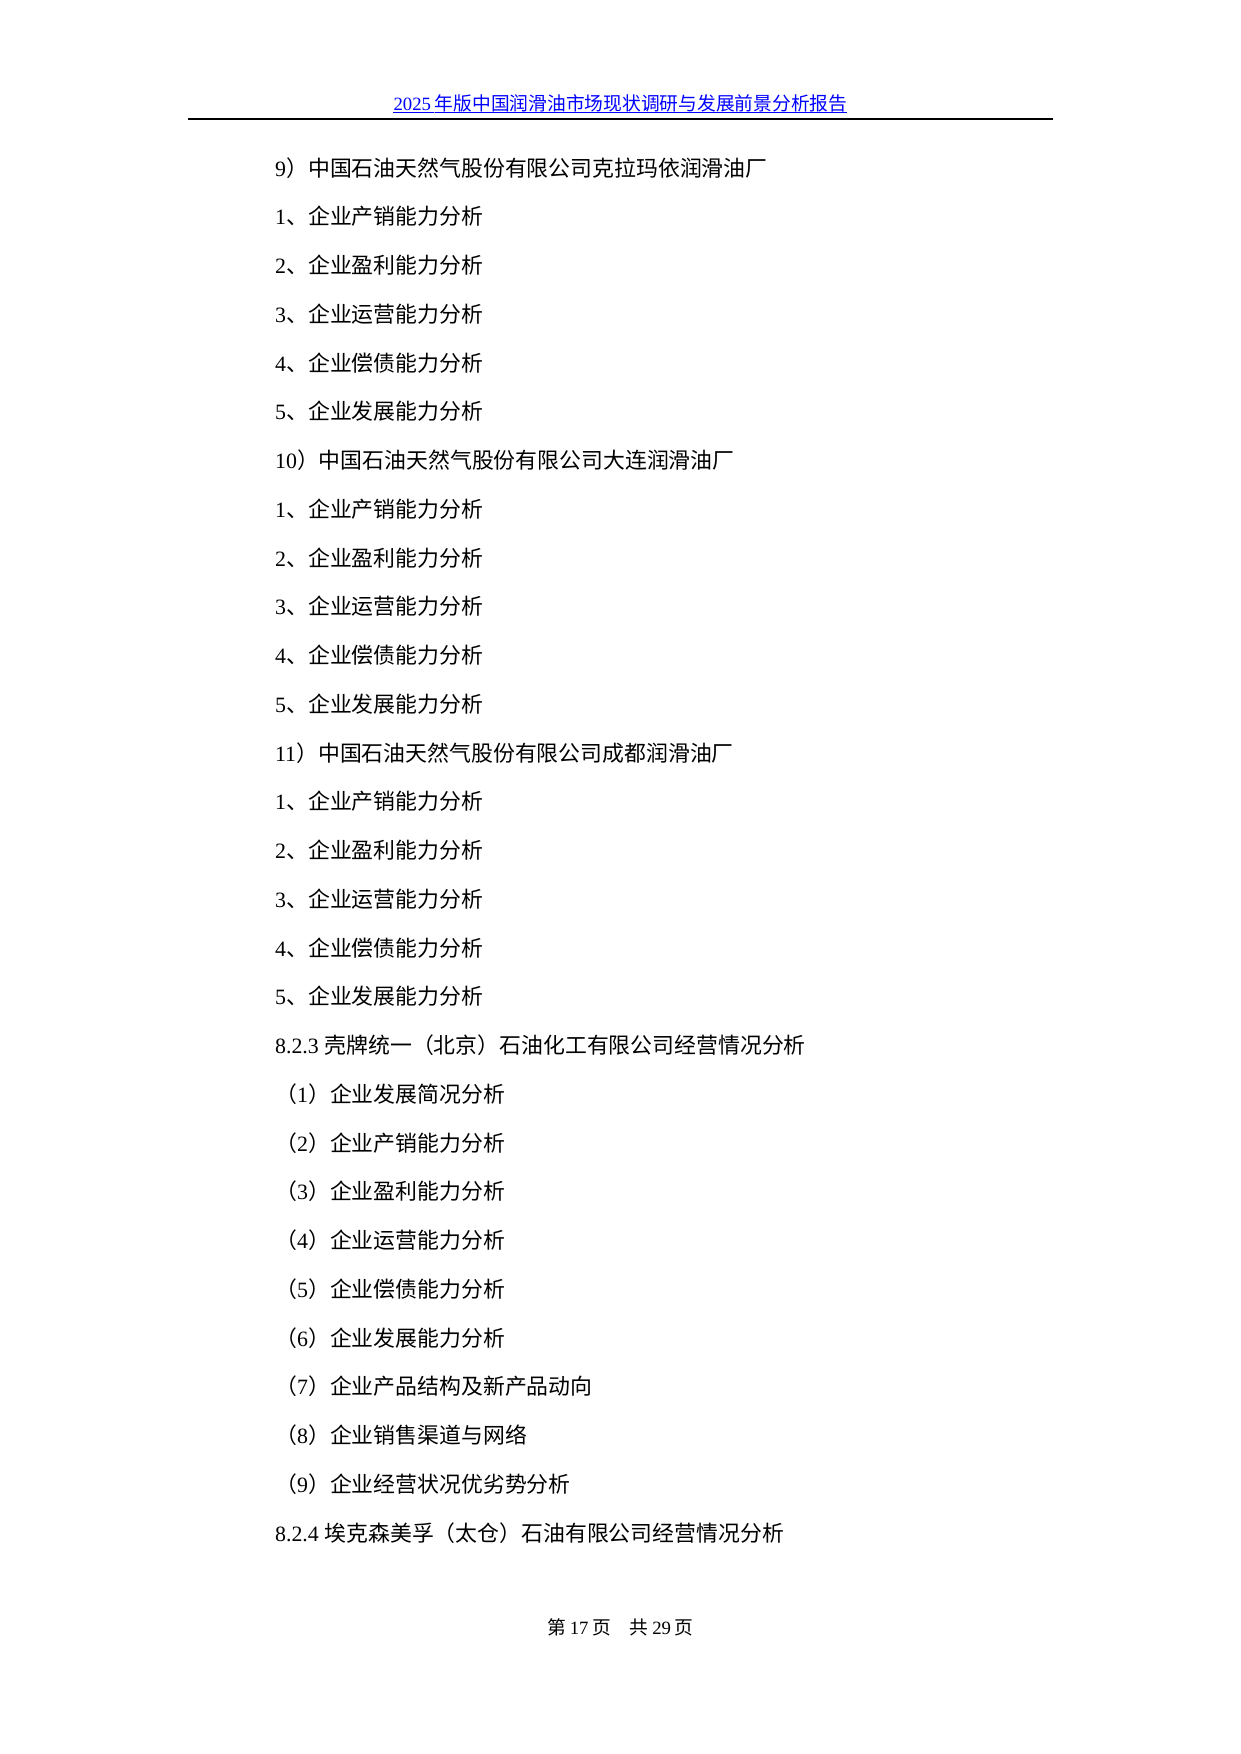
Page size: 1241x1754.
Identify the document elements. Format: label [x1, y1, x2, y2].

text [187, 150, 1053, 1548]
